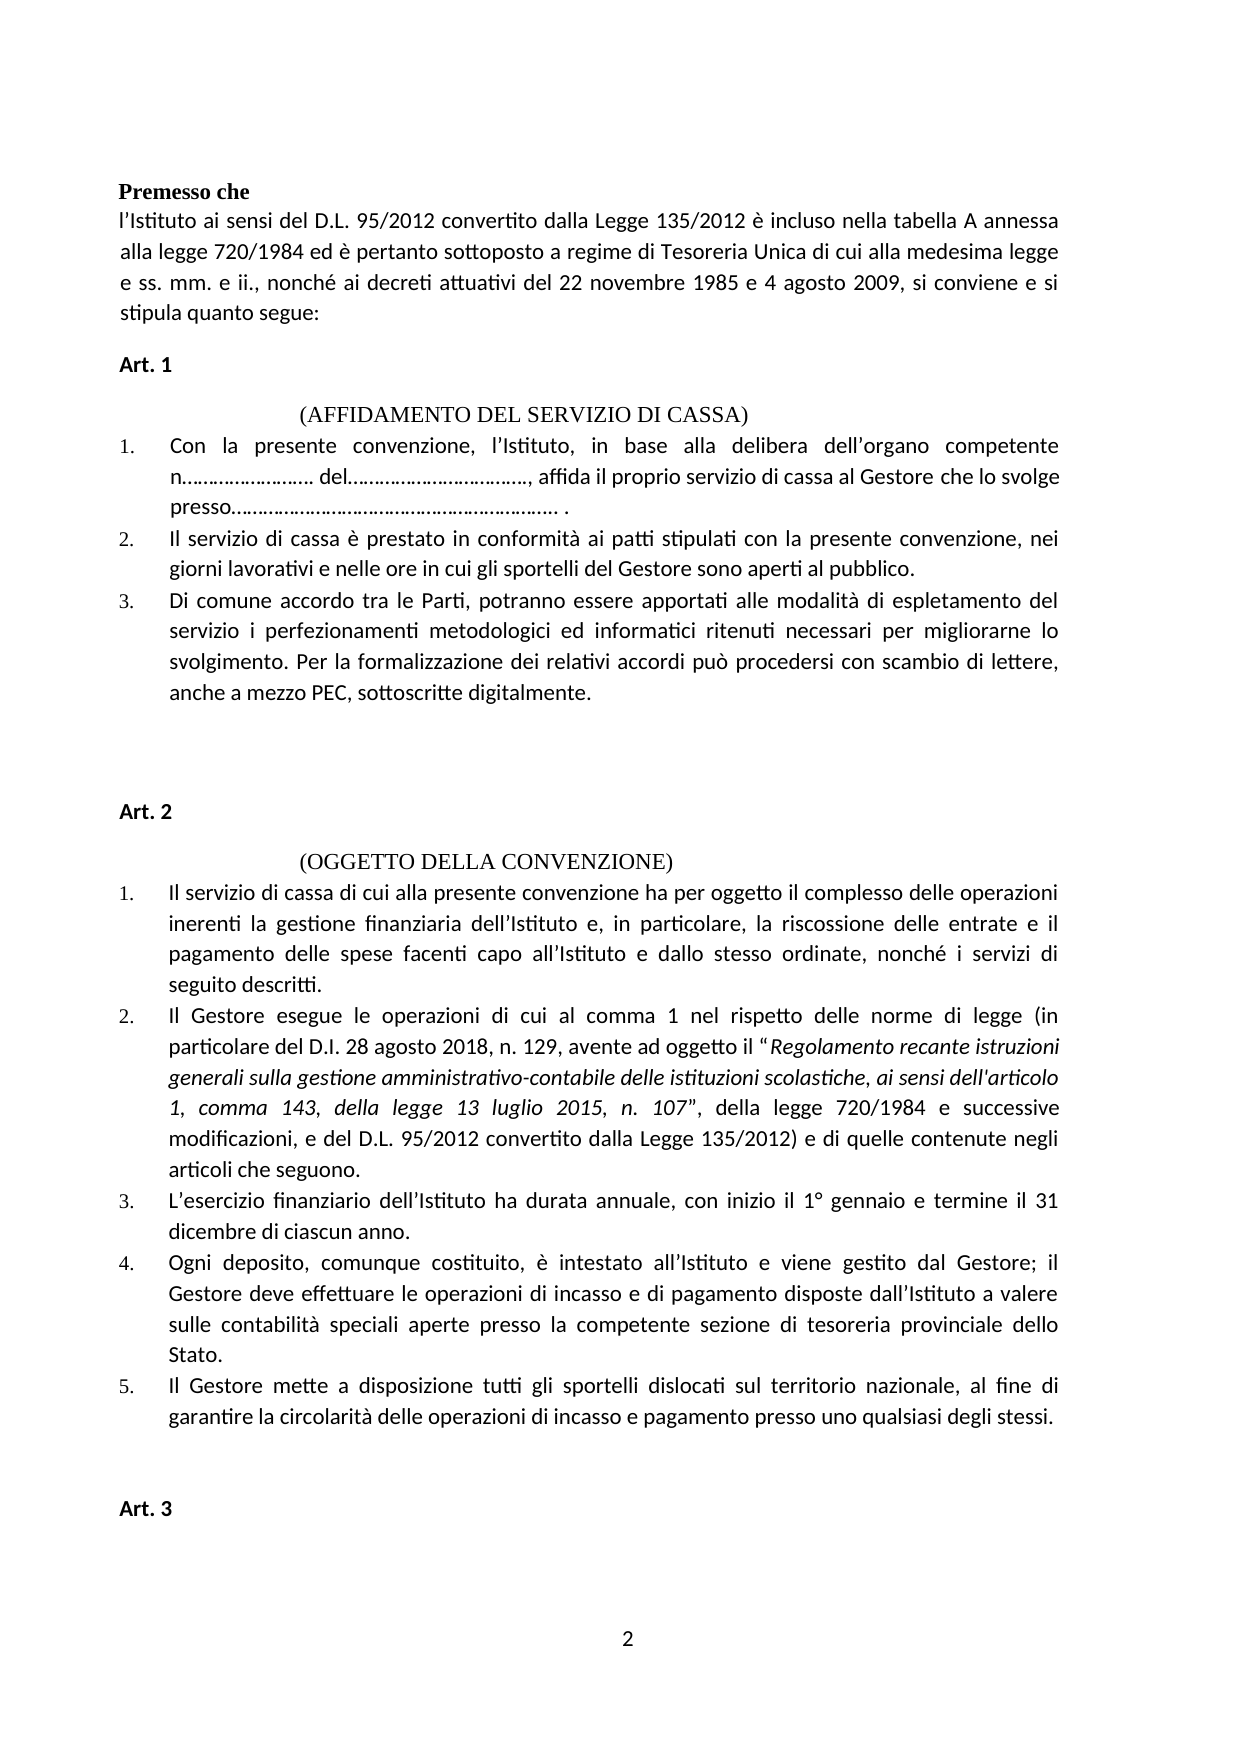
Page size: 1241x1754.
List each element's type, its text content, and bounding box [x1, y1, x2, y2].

list Di comune accordo tra le Parti, potranno essere apportati alle modalità di espletamento del servizio i perfezionamenti metodologici ed informatici ritenuti necessari per migliorarne lo svolgimento. Per la formalizzazione dei relativi accordi può procedersi con scambio di lettere, anche a mezzo PEC, sottoscritte digitalmente. [118, 586, 1060, 706]
list Il servizio di cassa è prestato in conformità ai patti stipulati con la presente convenzione, nei giorni lavorativi e nelle ore in cui gli sportelli del Gestore sono aperti al pubblico. [118, 524, 1060, 582]
text Art. 2 [119, 797, 1059, 825]
subtitle (OGGETTO DELLA CONVENZIONE) [299, 848, 878, 875]
list Ogni deposito, comunque costituito, è intestato all’Istituto e viene gestito dal Gestore; il Gestore deve effettuare le operazioni di incasso e di pagamento disposte dall’Istituto a valere sulle contabilità speciali aperte presso la competente sezione di tesoreria provinciale dello Stato. [119, 1248, 1060, 1368]
text l’Istituto ai sensi del D.L. 95/2012 convertito dalla Legge 135/2012 è incluso nella tabella A annessa alla legge 720/1984 ed è pertanto sottoposto a regime di Tesoreria Unica di cui alla medesima legge e ss. mm. e ii., nonché ai decreti attuativi del 22 novembre 1985 e 4 agosto 2009, si conviene e si stipula quanto segue: [119, 206, 1060, 326]
text Art. 1 [119, 350, 1059, 378]
list Il Gestore esegue le operazioni di cui al comma 1 nel rispetto delle norme di legge (in particolare del D.I. 28 agosto 2018, n. 129, avente ad oggetto il “Regolamento recante istruzioni generali sulla gestione amministrativo-contabile delle istituzioni scolastiche, ai sensi dell'articolo 1, comma 143, della legge 13 luglio 2015, n. 107”, della legge 720/1984 e successive modificazioni, e del D.L. 95/2012 convertito dalla Legge 135/2012) e di quelle contenute negli articoli che seguono. [119, 1001, 1060, 1183]
list Il servizio di cassa di cui alla presente convenzione ha per oggetto il complesso delle operazioni inerenti la gestione finanziaria dell’Istituto e, in particolare, la riscossione delle entrate e il pagamento delle spese facenti capo all’Istituto e dallo stesso ordinate, nonché i servizi di seguito descritti. [118, 878, 1060, 998]
subtitle (AFFIDAMENTO DEL SERVIZIO DI CASSA) [299, 402, 878, 428]
list Con la presente convenzione, l’Istituto, in base alla delibera dell’organo competente n……………………. del……………………………., affida il proprio servizio di cassa al Gestore che lo svolge presso…………………………………………………….. . [119, 431, 1060, 521]
subtitle Premesso che [118, 178, 1059, 204]
list L’esercizio finanziario dell’Istituto ha durata annuale, con inizio il 1° gennaio e termine il 31 dicembre di ciascun anno. [119, 1186, 1060, 1245]
text Art. 3 [119, 1494, 1059, 1522]
list Il Gestore mette a disposizione tutti gli sportelli dislocati sul territorio nazionale, al fine di garantire la circolarità delle operazioni di incasso e pagamento presso uno qualsiasi degli stessi. [119, 1372, 1060, 1430]
